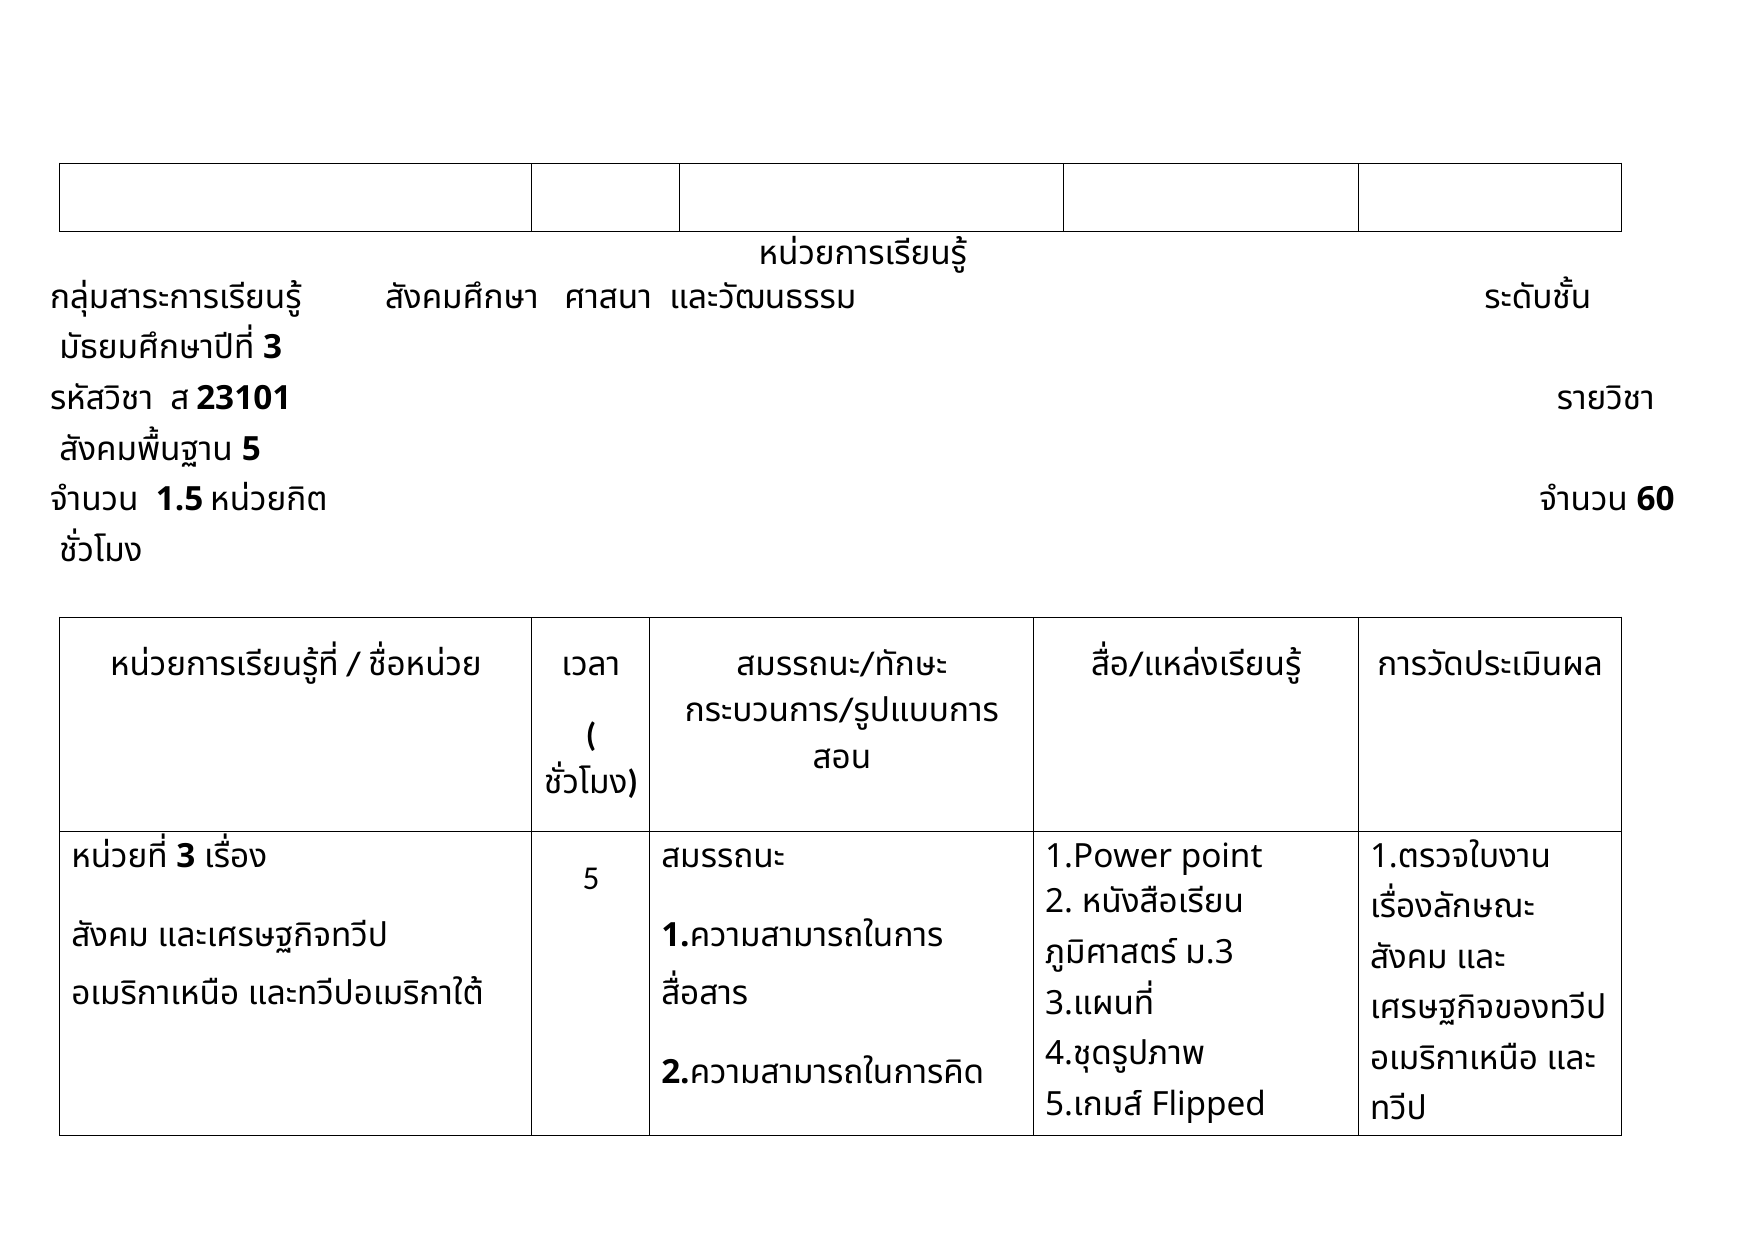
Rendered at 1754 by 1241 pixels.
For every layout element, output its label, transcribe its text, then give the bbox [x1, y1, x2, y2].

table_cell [1064, 164, 1358, 231]
table_header หน่วยการเรียนรู้ที่ / ชื่อหน่วย [60, 618, 531, 831]
table_cell 4 [532, 164, 679, 231]
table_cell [1359, 832, 1621, 1134]
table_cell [650, 832, 1033, 1134]
table_header การวัดประเมินผล [1359, 618, 1621, 831]
text หน่วยการเรียนรู้ [59, 232, 1666, 273]
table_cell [1034, 832, 1358, 1134]
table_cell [1359, 164, 1621, 231]
table_header เวลา (ชั่วโมง) [532, 618, 649, 831]
text จำนวน 1.5หน่วยกิต จำนวน 60 ชั่วโมง [50, 475, 1731, 576]
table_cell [60, 164, 531, 231]
table_header สื่อ/แหล่งเรียนรู้ [1034, 618, 1358, 831]
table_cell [680, 164, 1063, 231]
table_header สมรรถนะ/ทักษะกระบวนการ/รูปแบบการสอน [650, 618, 1033, 831]
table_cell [60, 832, 531, 1134]
text รหัสวิชา ส23101 รายวิชา สังคมพื้นฐาน 5 [50, 374, 1731, 475]
table_cell 5 [532, 832, 649, 1134]
text กลุ่มสาระการเรียนรู้ สังคมศึกษา ศาสนา และวัฒนธรรม ระดับชั้นมัธยมศึกษาปีที่ 3 [50, 273, 1662, 374]
